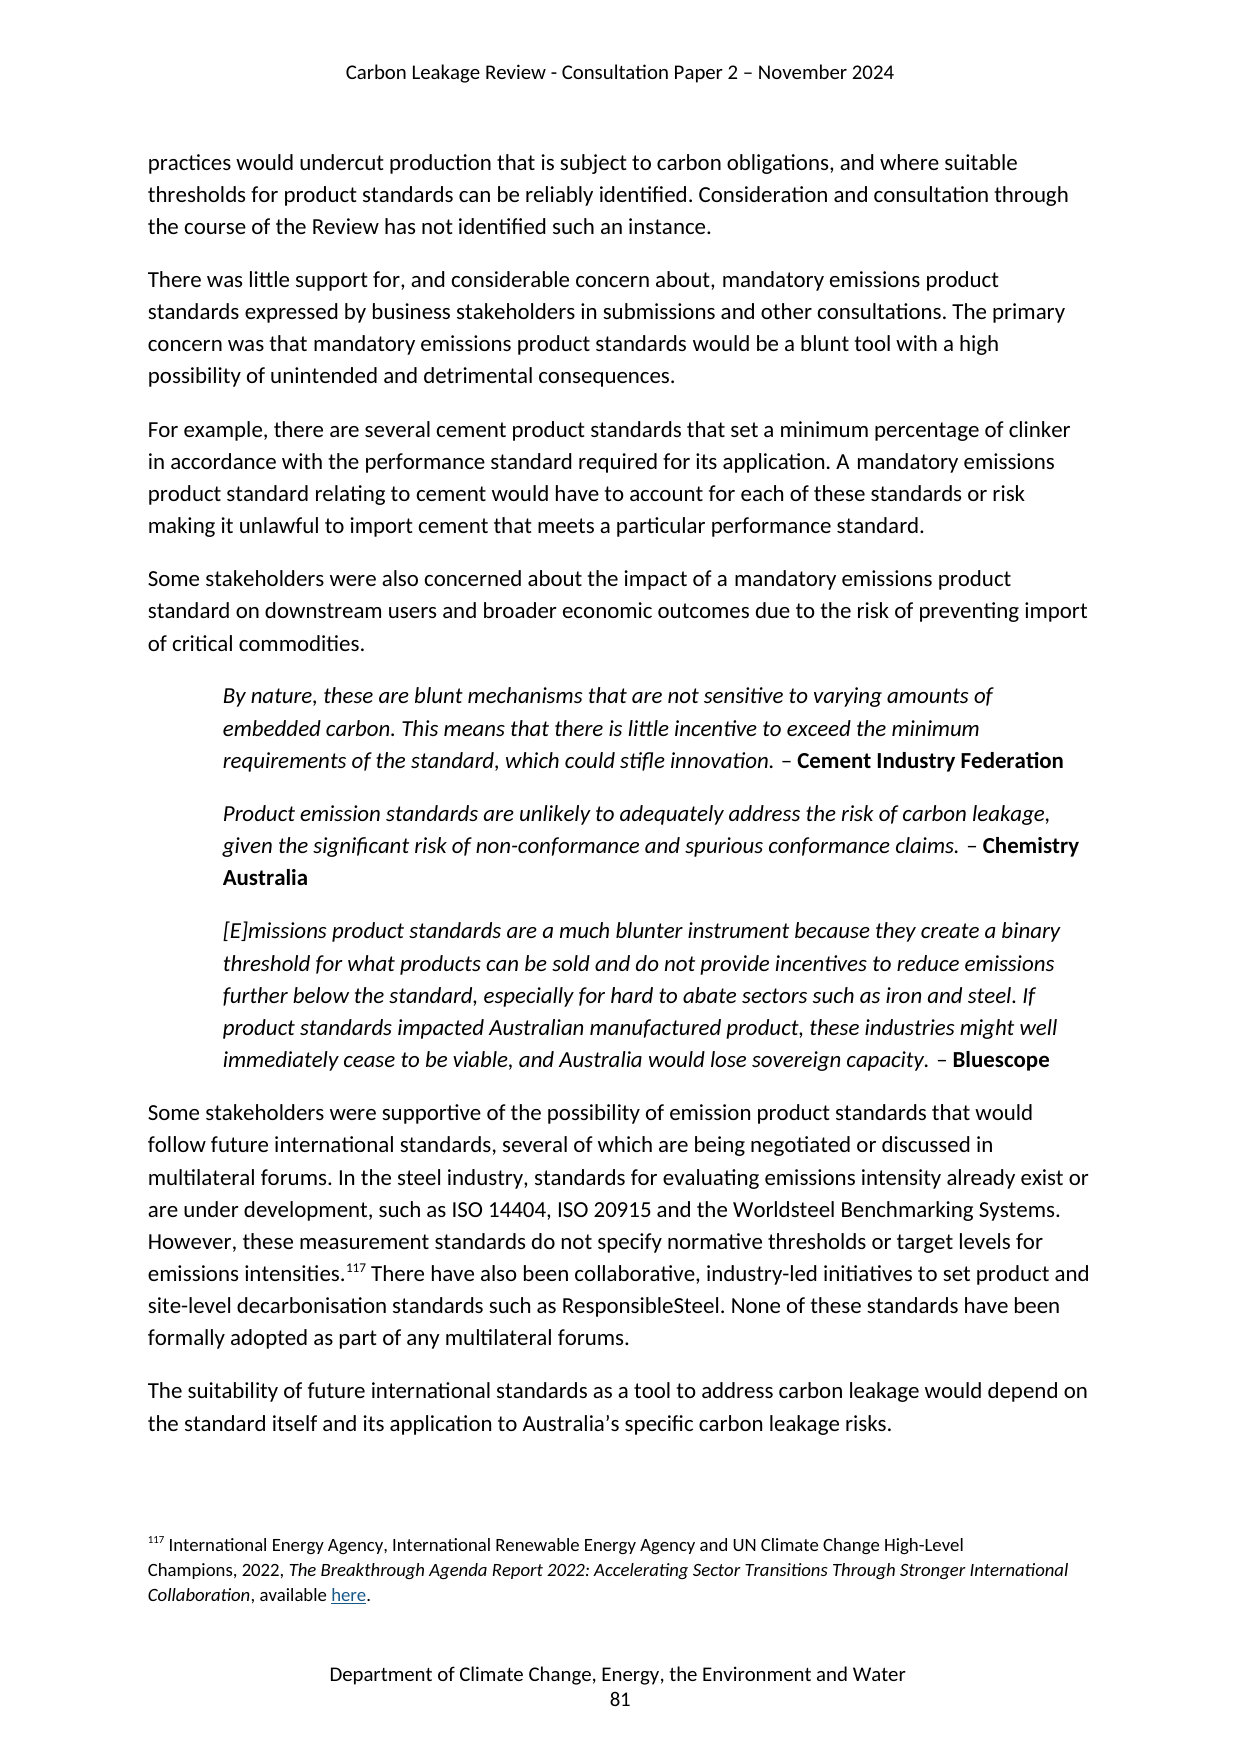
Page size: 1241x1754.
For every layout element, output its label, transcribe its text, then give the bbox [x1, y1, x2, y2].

text Product emission standards are unlikely to adequately address the risk of carbon leakage, given the significant risk of non-conformance and spurious conformance claims. – Chemistry Australia [223, 799, 1092, 891]
text For example, there are several cement product standards that set a minimum percentage of clinker in accordance with the performance standard required for its application. A mandatory emissions product standard relating to cement would have to account for each of these standards or risk making it unlawful to import cement that meets a particular performance standard. [148, 415, 1092, 539]
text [148, 148, 1092, 240]
text There was little support for, and considerable concern about, mandatory emissions product standards expressed by business stakeholders in submissions and other consultations. The primary concern was that mandatory emissions product standards would be a blunt tool with a high possibility of unintended and detrimental consequences. [148, 265, 1092, 390]
text Some stakeholders were also concerned about the impact of a mandatory emissions product standard on downstream users and broader economic outcomes due to the risk of preventing import of critical commodities. [148, 564, 1092, 657]
text [E]missions product standards are a much blunter instrument because they create a binary threshold for what products can be sold and do not provide incentives to reduce emissions further below the standard, especially for hard to abate sectors such as iron and steel. If product standards impacted Australian manufactured product, these industries might well immediately cease to be viable, and Australia would lose sovereign capacity. – Bluescope [223, 916, 1092, 1073]
text The suitability of future international standards as a tool to address carbon leakage would depend on the standard itself and its application to Australia’s specific carbon leakage risks. [148, 1377, 1092, 1437]
text By nature, these are blunt mechanisms that are not sensitive to varying amounts of embedded carbon. This means that there is little incentive to exceed the minimum requirements of the standard, which could stifle innovation. – Cement Industry Federation [223, 682, 1092, 774]
text Some stakeholders were supportive of the possibility of emission product standards that would follow future international standards, several of which are being negotiated or discussed in multilateral forums. In the steel industry, standards for evaluating emissions intensity already exist or are under development, such as ISO 14404, ISO 20915 and the Worldsteel Benchmarking Systems. However, these measurement standards do not specify normative thresholds or target levels for emissions intensities. There have also been collaborative, industry-led initiatives to set product and site-level decarbonisation standards such as ResponsibleSteel. None of these standards have been formally adopted as part of any multilateral forums. [148, 1098, 1092, 1352]
